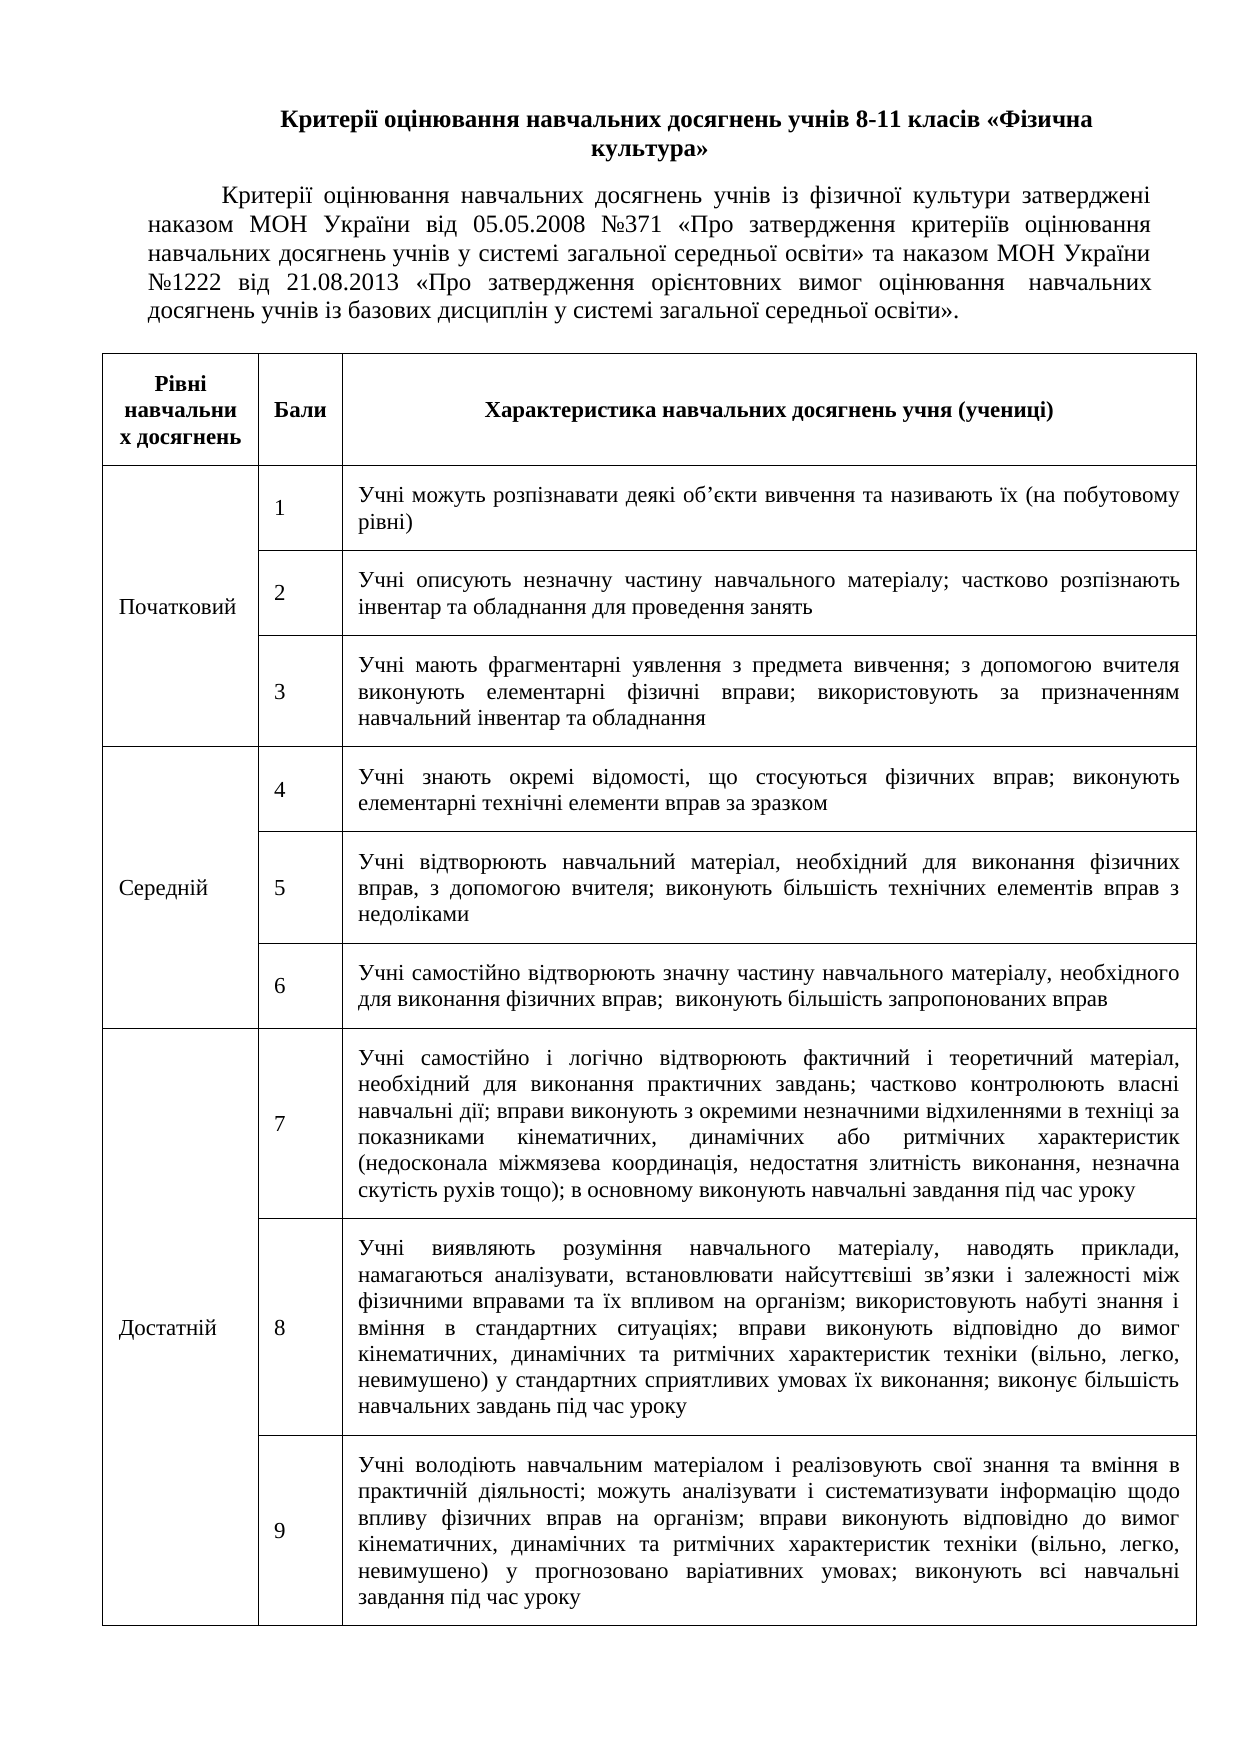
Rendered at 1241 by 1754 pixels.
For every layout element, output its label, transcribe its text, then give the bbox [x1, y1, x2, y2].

table_cell 1 [259, 466, 342, 550]
table_cell Учні виявляють розуміння навчального матеріалу, наводять приклади, намагаються аналізувати, встановлювати найсуттєвіші зв’язки і залежності між фізичними вправами та їх впливом на організм; використовують набуті знання і вміння в стандартних ситуаціях; вправи виконують відповідно до вимог кінематичних, динамічних та ритмічних характеристик техніки (вільно, легко, невимушено) у стандартних сприятливих умовах їх виконання; виконує більшість навчальних завдань під час уроку [343, 1219, 1196, 1434]
table_cell Учні самостійно і логічно відтворюють фактичний і теоретичний матеріал, необхідний для виконання практичних завдань; частково контролюють власні навчальні дії; вправи виконують з окремими незначними відхиленнями в техніці за показниками кінематичних, динамічних або ритмічних характеристик (недосконала міжмязева координація, недостатня злитність виконання, незначна скутість рухів тощо); в основному виконують навчальні завдання під час уроку [343, 1029, 1196, 1218]
table_cell 7 [259, 1029, 342, 1218]
table_cell 9 [259, 1436, 342, 1625]
table_cell 3 [259, 636, 342, 746]
table_cell Достатній [103, 1029, 258, 1625]
text Критерії оцінювання навчальних досягнень учнів 8-11 класів «Фізична культура» [148, 104, 1152, 162]
table_cell 8 [259, 1219, 342, 1434]
table_cell Учні самостійно відтворюють значну частину навчального матеріалу, необхідного для виконання фізичних вправ; виконують більшість запропонованих вправ [343, 944, 1196, 1027]
table_cell Учні мають фрагментарні уявлення з предмета вивчення; з допомогою вчителя виконують елементарні фізичні вправи; використовують за призначенням навчальний інвентар та обладнання [343, 636, 1196, 746]
table_cell 5 [259, 832, 342, 942]
table_header Характеристика навчальних досягнень учня (учениці) [343, 354, 1196, 465]
table_cell 6 [259, 944, 342, 1027]
table_cell Учні знають окремі відомості, що стосуються фізичних вправ; виконують елементарні технічні елементи вправ за зразком [343, 747, 1196, 831]
table_cell Учні володіють навчальним матеріалом і реалізовують свої знання та вміння в практичній діяльності; можуть аналізувати і систематизувати інформацію щодо впливу фізичних вправ на організм; вправи виконують відповідно до вимог кінематичних, динамічних та ритмічних характеристик техніки (вільно, легко, невимушено) у прогнозовано варіативних умовах; виконують всі навчальні завдання під час уроку [343, 1436, 1196, 1625]
table_cell Учні відтворюють навчальний матеріал, необхідний для виконання фізичних вправ, з допомогою вчителя; виконують більшість технічних елементів вправ з недоліками [343, 832, 1196, 942]
subtitle Критерії оцінювання навчальних досягнень учнів із фізичної культури затверджені наказом МОН України від 05.05.2008 №371 «Про затвердження критеріїв оцінювання навчальних досягнень учнів у системі загальної середньої освіти» та наказом МОН України №1222 від 21.08.2013 «Про затвердження орієнтовних вимог оцінювання навчальних досягнень учнів із базових дисциплін у системі загальної середньої освіти». [148, 180, 1152, 324]
table_cell 2 [259, 551, 342, 635]
table_cell 4 [259, 747, 342, 831]
table_header Бали [259, 354, 342, 465]
table_cell Початковий [103, 466, 258, 746]
table_cell Середній [103, 747, 258, 1027]
table_cell Учні описують незначну частину навчального матеріалу; частково розпізнають інвентар та обладнання для проведення занять [343, 551, 1196, 635]
table_cell Учні можуть розпізнавати деякі об’єкти вивчення та називають їх (на побутовому рівні) [343, 466, 1196, 550]
table_header Рівні навчальних досягнень [103, 354, 258, 465]
